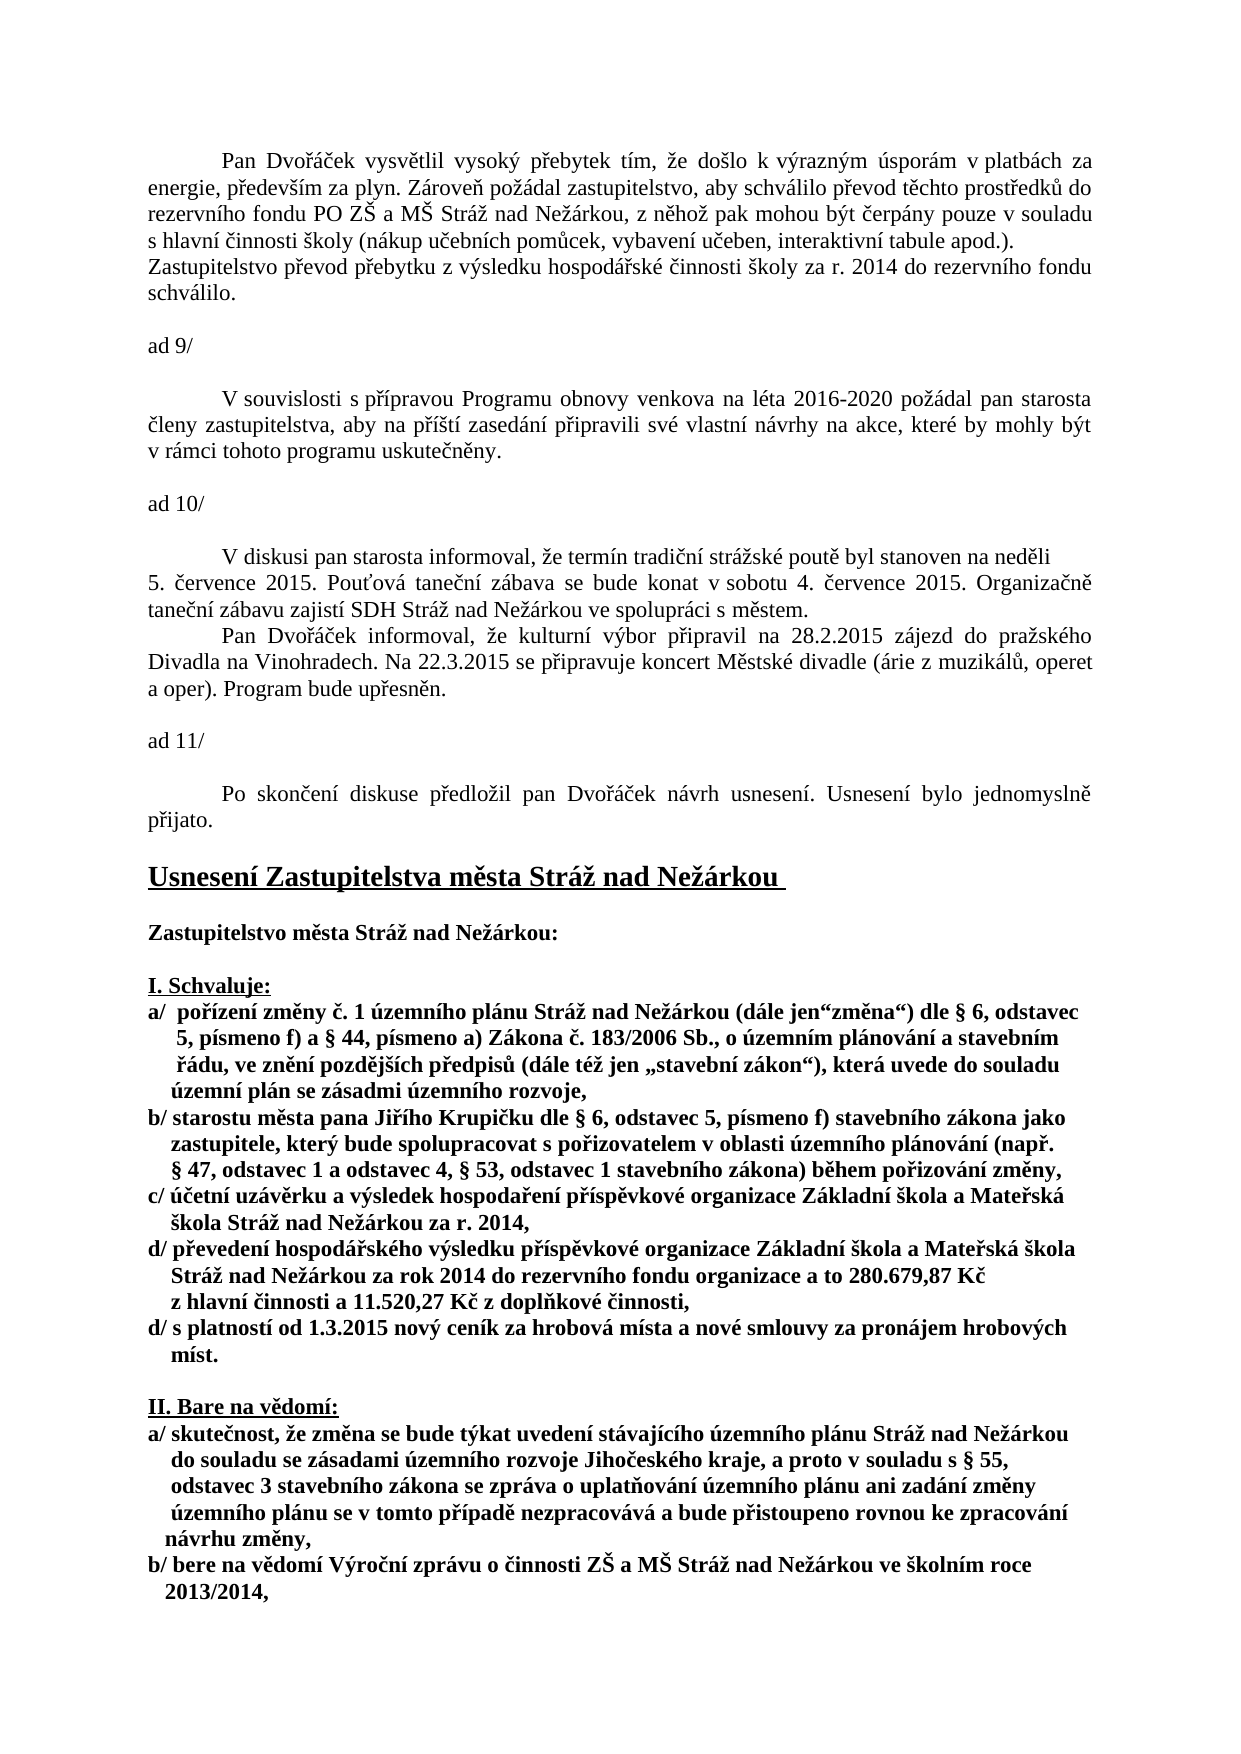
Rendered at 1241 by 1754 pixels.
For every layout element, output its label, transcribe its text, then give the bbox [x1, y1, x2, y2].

text Stráž nad Nežárkou za rok 2014 do rezervního fondu organizace a to 280.679,87 Kč [148, 1262, 1093, 1288]
text Po skončení diskuse předložil pan Dvořáček návrh usnesení. Usnesení bylo jednomyslně přijato. [148, 780, 1093, 833]
text 2013/2014, [148, 1578, 1093, 1604]
text Pan Dvořáček informoval, že kulturní výbor připravil na 28.2.2015 zájezd do pražského Divadla na Vinohradech. Na 22.3.2015 se připravuje koncert Městské divadle (árie z muzikálů, operet a oper). Program bude upřesněn. [148, 622, 1093, 701]
text c/ účetní uzávěrku a výsledek hospodaření příspěvkové organizace Základní škola a Mateřská [148, 1183, 1093, 1209]
text 5, písmeno f) a § 44, písmeno a) Zákona č. 183/2006 Sb., o územním plánování a stavebním [148, 1024, 1093, 1051]
text V diskusi pan starosta informoval, že termín tradiční strážské poutě byl stanoven na neděli [148, 543, 1093, 569]
text Pan Dvořáček vysvětlil vysoký přebytek tím, že došlo k výrazným úsporám v platbách za energie, především za plyn. Zároveň požádal zastupitelstvo, aby schválilo převod těchto prostředků do rezervního fondu PO ZŠ a MŠ Stráž nad Nežárkou, z něhož pak mohou být čerpány pouze v souladu s hlavní činnosti školy (nákup učebních pomůcek, vybavení učeben, interaktivní tabule apod.). [148, 148, 1093, 253]
text I. Schvaluje: [148, 972, 1093, 998]
text územní plán se zásadmi územního rozvoje, [148, 1077, 1093, 1103]
text II. Bare na vědomí: [148, 1393, 1093, 1420]
text § 47, odstavec 1 a odstavec 4, § 53, odstavec 1 stavebního zákona) během pořizování změny, [148, 1156, 1093, 1183]
text škola Stráž nad Nežárkou za r. 2014, [148, 1209, 1093, 1235]
text Zastupitelstvo převod přebytku z výsledku hospodářské činnosti školy za r. 2014 do rezervního fondu schválilo. [148, 253, 1093, 306]
text odstavec 3 stavebního zákona se zpráva o uplatňování územního plánu ani zadání změny [148, 1472, 1093, 1499]
text návrhu změny, [148, 1525, 1093, 1552]
text zastupitele, který bude spolupracovat s pořizovatelem v oblasti územního plánování (např. [148, 1130, 1093, 1156]
text V souvislosti s přípravou Programu obnovy venkova na léta 2016-2020 požádal pan starosta členy zastupitelstva, aby na příští zasedání připravili své vlastní návrhy na akce, které by mohly být v rámci tohoto programu uskutečněny. [148, 385, 1093, 464]
text řádu, ve znění pozdějších předpisů (dále též jen „stavební zákon“), která uvede do souladu [148, 1051, 1093, 1077]
text ad 10/ [148, 490, 1093, 517]
text d/ s platností od 1.3.2015 nový ceník za hrobová místa a nové smlouvy za pronájem hrobových [148, 1314, 1093, 1341]
text Zastupitelstvo města Stráž nad Nežárkou: [148, 919, 1093, 945]
text územního plánu se v tomto případě nezpracovává a bude přistoupeno rovnou ke zpracování [148, 1499, 1093, 1525]
text d/ převedení hospodářského výsledku příspěvkové organizace Základní škola a Mateřská škola [148, 1235, 1093, 1262]
text míst. [148, 1341, 1093, 1367]
text ad 11/ [148, 727, 1093, 754]
text a/ pořízení změny č. 1 územního plánu Stráž nad Nežárkou (dále jen“změna“) dle § 6, odstavec [148, 998, 1093, 1024]
text b/ bere na vědomí Výroční zprávu o činnosti ZŠ a MŠ Stráž nad Nežárkou ve školním roce [148, 1552, 1093, 1578]
text do souladu se zásadami územního rozvoje Jihočeského kraje, a proto v souladu s § 55, [148, 1446, 1093, 1472]
text a/ skutečnost, že změna se bude týkat uvedení stávajícího územního plánu Stráž nad Nežárkou [148, 1420, 1093, 1446]
text Usnesení Zastupitelstva města Stráž nad Nežárkou [148, 859, 1093, 893]
text ad 9/ [148, 332, 1093, 358]
text 5. července 2015. Pouťová taneční zábava se bude konat v sobotu 4. července 2015. Organizačně taneční zábavu zajistí SDH Stráž nad Nežárkou ve spolupráci s městem. [148, 569, 1093, 622]
text b/ starostu města pana Jiřího Krupičku dle § 6, odstavec 5, písmeno f) stavebního zákona jako [148, 1103, 1093, 1130]
text z hlavní činnosti a 11.520,27 Kč z doplňkové činnosti, [148, 1288, 1093, 1314]
